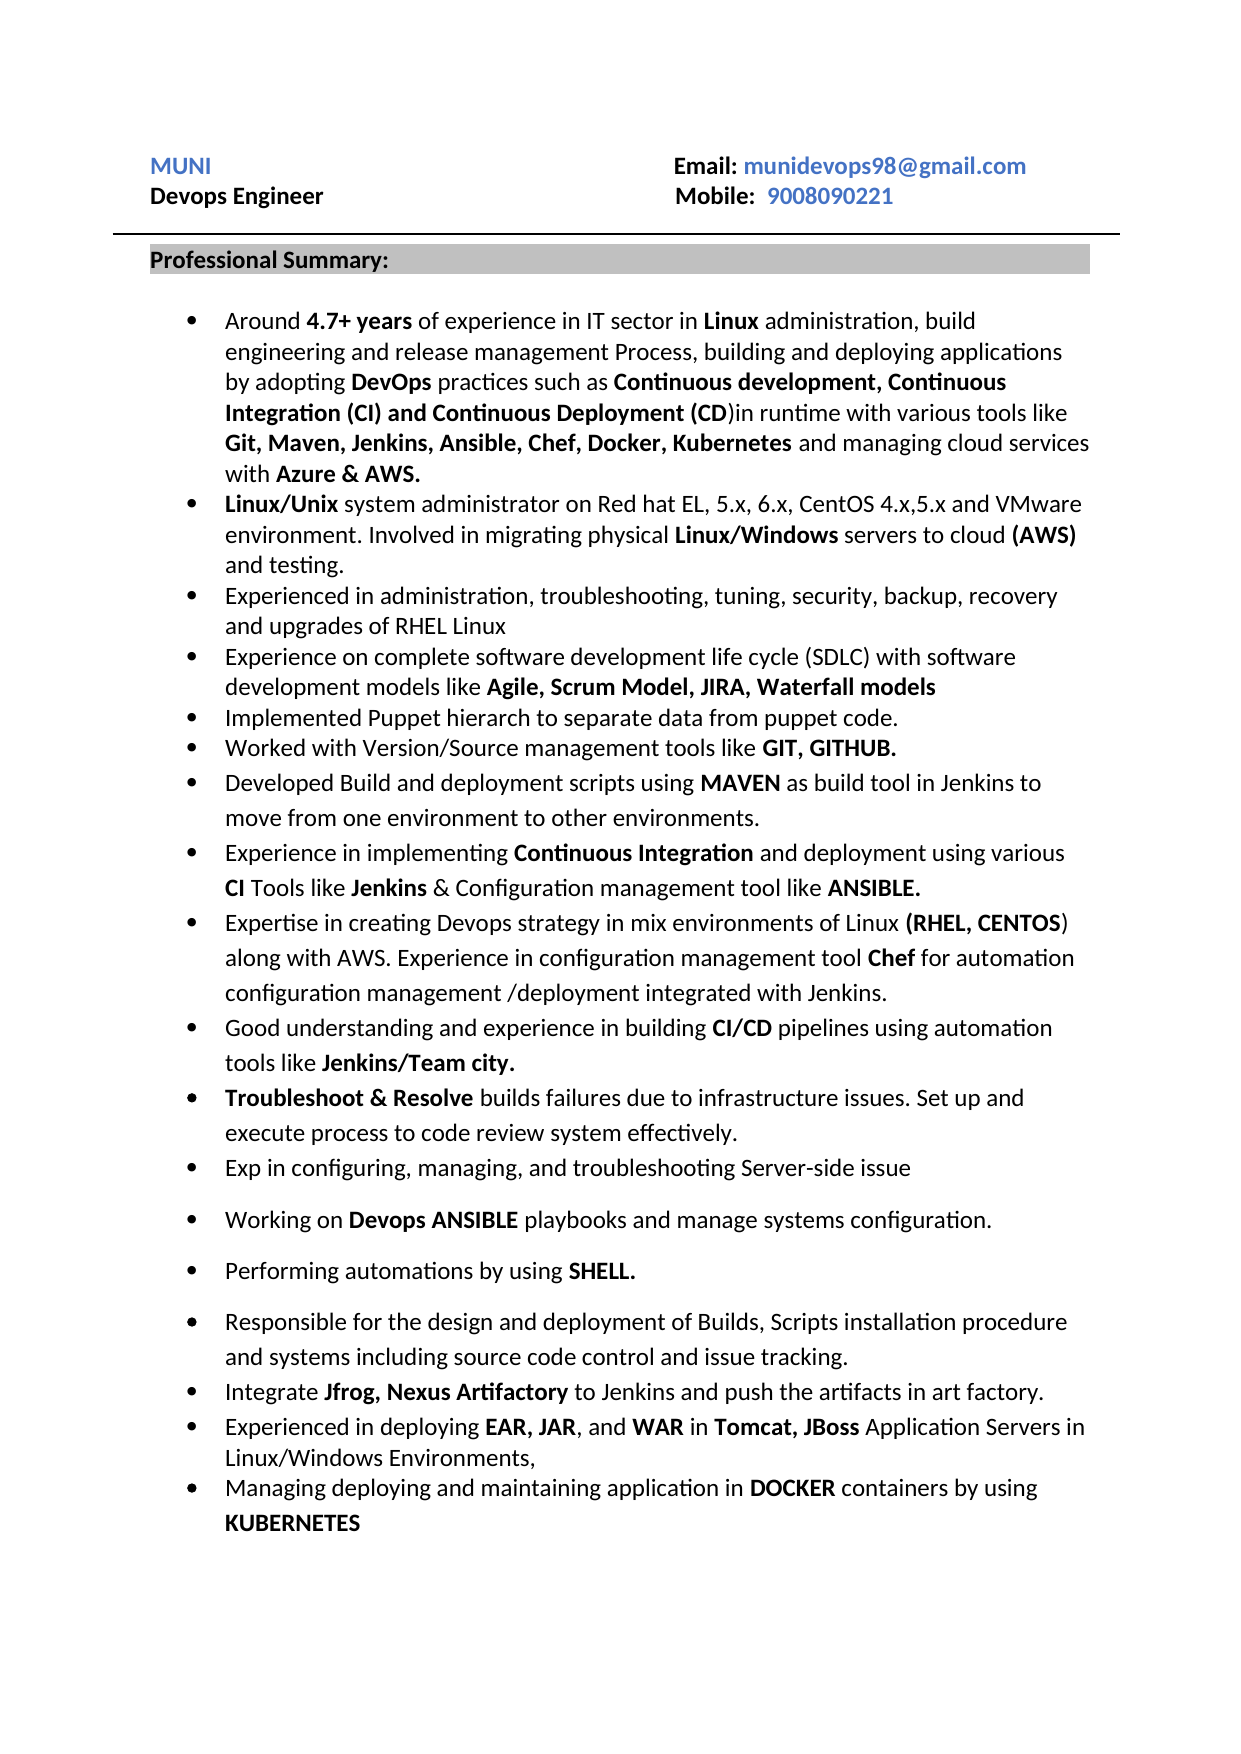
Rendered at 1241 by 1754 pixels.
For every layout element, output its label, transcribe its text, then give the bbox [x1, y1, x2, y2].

text Devops Engineer Mobile: 9008090221 [150, 181, 1090, 211]
list Experienced in administration, troubleshooting, tuning, security, backup, recovery and upgrades of RHEL Linux [187, 580, 1090, 641]
list Experience in implementing Continuous Integration and deployment using various CI Tools like Jenkins & Configuration management tool like ANSIBLE. [187, 837, 1090, 903]
list Exp in configuring, managing, and troubleshooting Server-side issue [187, 1152, 1090, 1183]
list Working on Devops ANSIBLE playbooks and manage systems configuration. [187, 1204, 1090, 1234]
list Developed Build and deployment scripts using MAVEN as build tool in Jenkins to move from one environment to other environments. [187, 767, 1090, 833]
list Experience on complete software development life cycle (SDLC) with software development models like Agile, Scrum Model, JIRA, Waterfall models [187, 641, 1090, 702]
list Performing automations by using SHELL. [187, 1255, 1090, 1286]
list Around 4.7+ years of experience in IT sector in Linux administration, build engineering and release management Process, building and deploying applications by adopting DevOps practices such as Continuous development, Continuous Integration (CI) and Continuous Deployment (CD)in runtime with various tools like Git, Maven, Jenkins, Ansible, Chef, Docker, Kubernetes and managing cloud services with Azure & AWS. [187, 305, 1090, 488]
list Troubleshoot & Resolve builds failures due to infrastructure issues. Set up and execute process to code review system effectively. [187, 1082, 1090, 1148]
subtitle Professional Summary: [150, 244, 1090, 274]
list Worked with Version/Source management tools like GIT, GITHUB. [187, 732, 1090, 763]
list Good understanding and experience in building CI/CD pipelines using automation tools like Jenkins/Team city. [187, 1012, 1090, 1078]
list Expertise in creating Devops strategy in mix environments of Linux (RHEL, CENTOS) along with AWS. Experience in configuration management tool Chef for automation configuration management /deployment integrated with Jenkins. [187, 907, 1090, 1008]
list Integrate Jfrog, Nexus Artifactory to Jenkins and push the artifacts in art factory. [187, 1376, 1090, 1407]
list Linux/Unix system administrator on Red hat EL, 5.x, 6.x, CentOS 4.x,5.x and VMware environment. Involved in migrating physical Linux/Windows servers to cloud (AWS) and testing. [187, 488, 1090, 580]
list Experienced in deploying EAR, JAR, and WAR in Tomcat, JBoss Application Servers in Linux/Windows Environments, [187, 1411, 1090, 1472]
list Implemented Puppet hierarch to separate data from puppet code. [187, 702, 1090, 732]
list Managing deploying and maintaining application in DOCKER containers by using KUBERNETES [187, 1472, 1090, 1538]
text MUNI Email: munidevops98@gmail.com [150, 150, 1090, 181]
list Responsible for the design and deployment of Builds, Scripts installation procedure and systems including source code control and issue tracking. [187, 1306, 1090, 1372]
